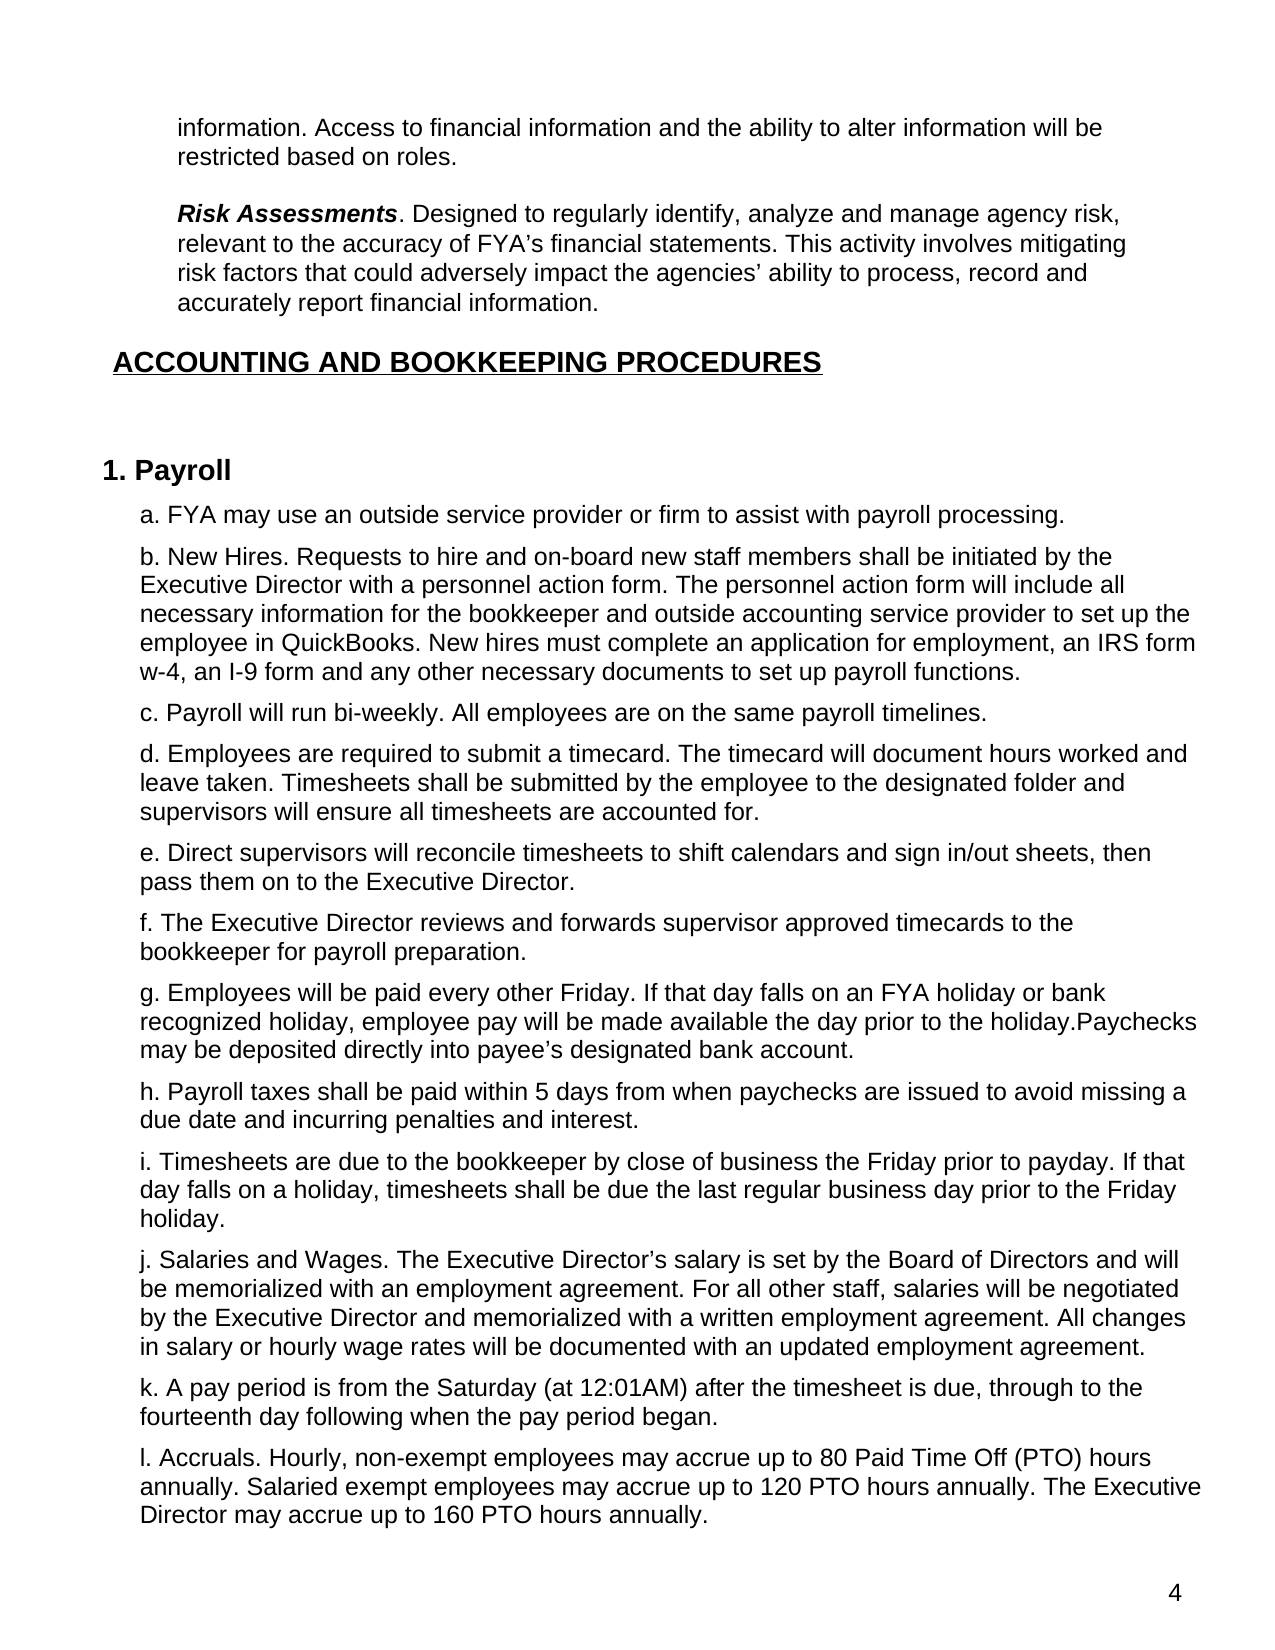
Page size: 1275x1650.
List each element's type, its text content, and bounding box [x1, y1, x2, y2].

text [177, 112, 1153, 171]
text d. Employees are required to submit a timecard. The timecard will document hours worked and leave taken. Timesheets shall be submitted by the employee to the designated folder and supervisors will ensure all timesheets are accounted for. [139, 739, 1210, 825]
text e. Direct supervisors will reconcile timesheets to shift calendars and sign in/out sheets, then pass them on to the Executive Director. [139, 838, 1210, 895]
text h. Payroll taxes shall be paid within 5 days from when paychecks are issued to avoid missing a due date and incurring penalties and interest. [139, 1077, 1210, 1134]
text f. The Executive Director reviews and forwards supervisor approved timecards to the bookkeeper for payroll preparation. [139, 908, 1210, 965]
text l. Accruals. Hourly, non-exempt employees may accrue up to 80 Paid Time Off (PTO) hours annually. Salaried exempt employees may accrue up to 120 PTO hours annually. The Executive Director may accrue up to 160 PTO hours annually. [139, 1443, 1210, 1529]
text i. Timesheets are due to the bookkeeper by close of business the Friday prior to payday. If that day falls on a holiday, timesheets shall be due the last regular business day prior to the Friday holiday. [139, 1147, 1210, 1233]
text 1. Payroll [102, 453, 1187, 487]
text j. Salaries and Wages. The Executive Director’s salary is set by the Board of Directors and will be memorialized with an employment agreement. For all other staff, salaries will be negotiated by the Executive Director and memorialized with a written employment agreement. All changes in salary or hourly wage rates will be documented with an updated employment agreement. [139, 1245, 1210, 1360]
text c. Payroll will run bi-weekly. All employees are on the same payroll timelines. [139, 698, 1210, 727]
text b. New Hires. Requests to hire and on-board new staff members shall be initiated by the Executive Director with a personnel action form. The personnel action form will include all necessary information for the bookkeeper and outside accounting service provider to set up the employee in QuickBooks. New hires must complete an application for employment, an IRS form w-4, an I-9 form and any other necessary documents to set up payroll functions. [139, 542, 1210, 685]
text k. A pay period is from the Saturday (at 12:01AM) after the timesheet is due, through to the fourteenth day following when the pay period began. [139, 1373, 1210, 1430]
text g. Employees will be paid every other Friday. If that day falls on an FYA holiday or bank recognized holiday, employee pay will be made available the day prior to the holiday.Paychecks may be deposited directly into payee’s designated bank account. [139, 978, 1210, 1064]
text a. FYA may use an outside service provider or firm to assist with payroll processing. [139, 500, 1210, 529]
text ACCOUNTING AND BOOKKEEPING PROCEDURES [112, 344, 1187, 378]
text Risk Assessments. Designed to regularly identify, analyze and manage agency risk, relevant to the accuracy of FYA’s financial statements. This activity involves mitigating risk factors that could adversely impact the agencies’ ability to process, record and accurately report financial information. [177, 199, 1153, 316]
